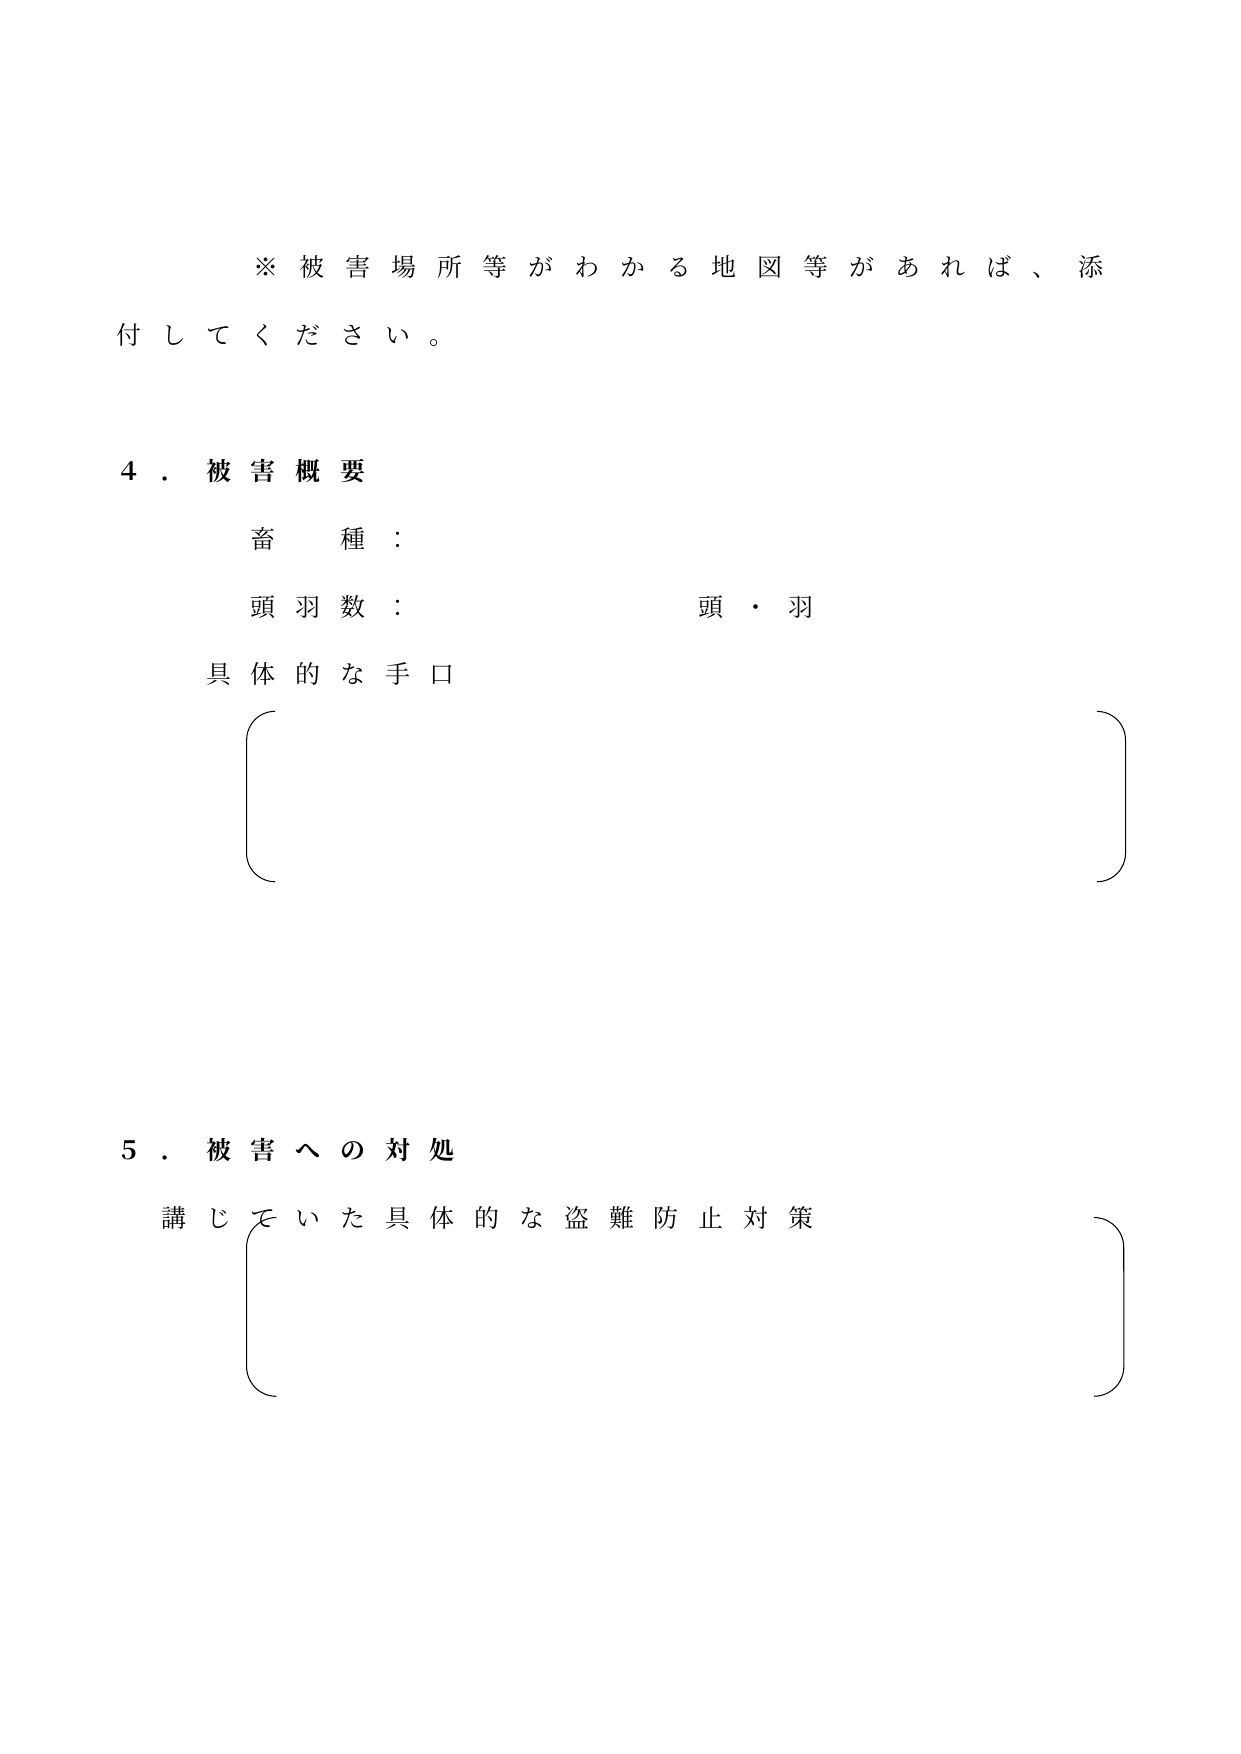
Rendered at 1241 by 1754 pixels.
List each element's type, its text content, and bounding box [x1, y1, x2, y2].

text 講じていた具体的な盗難防止対策 [116, 1183, 1124, 1251]
text ４．被害概要 [116, 436, 1124, 503]
text ※被害場所等がわかる地図等があれば、添付してください。 [116, 232, 1124, 368]
text 頭羽数： 頭・羽 [116, 571, 1124, 639]
text 畜 種： [116, 503, 1124, 571]
text ５．被害への対処 [116, 1115, 1124, 1183]
text 具体的な手口 [116, 639, 1124, 707]
